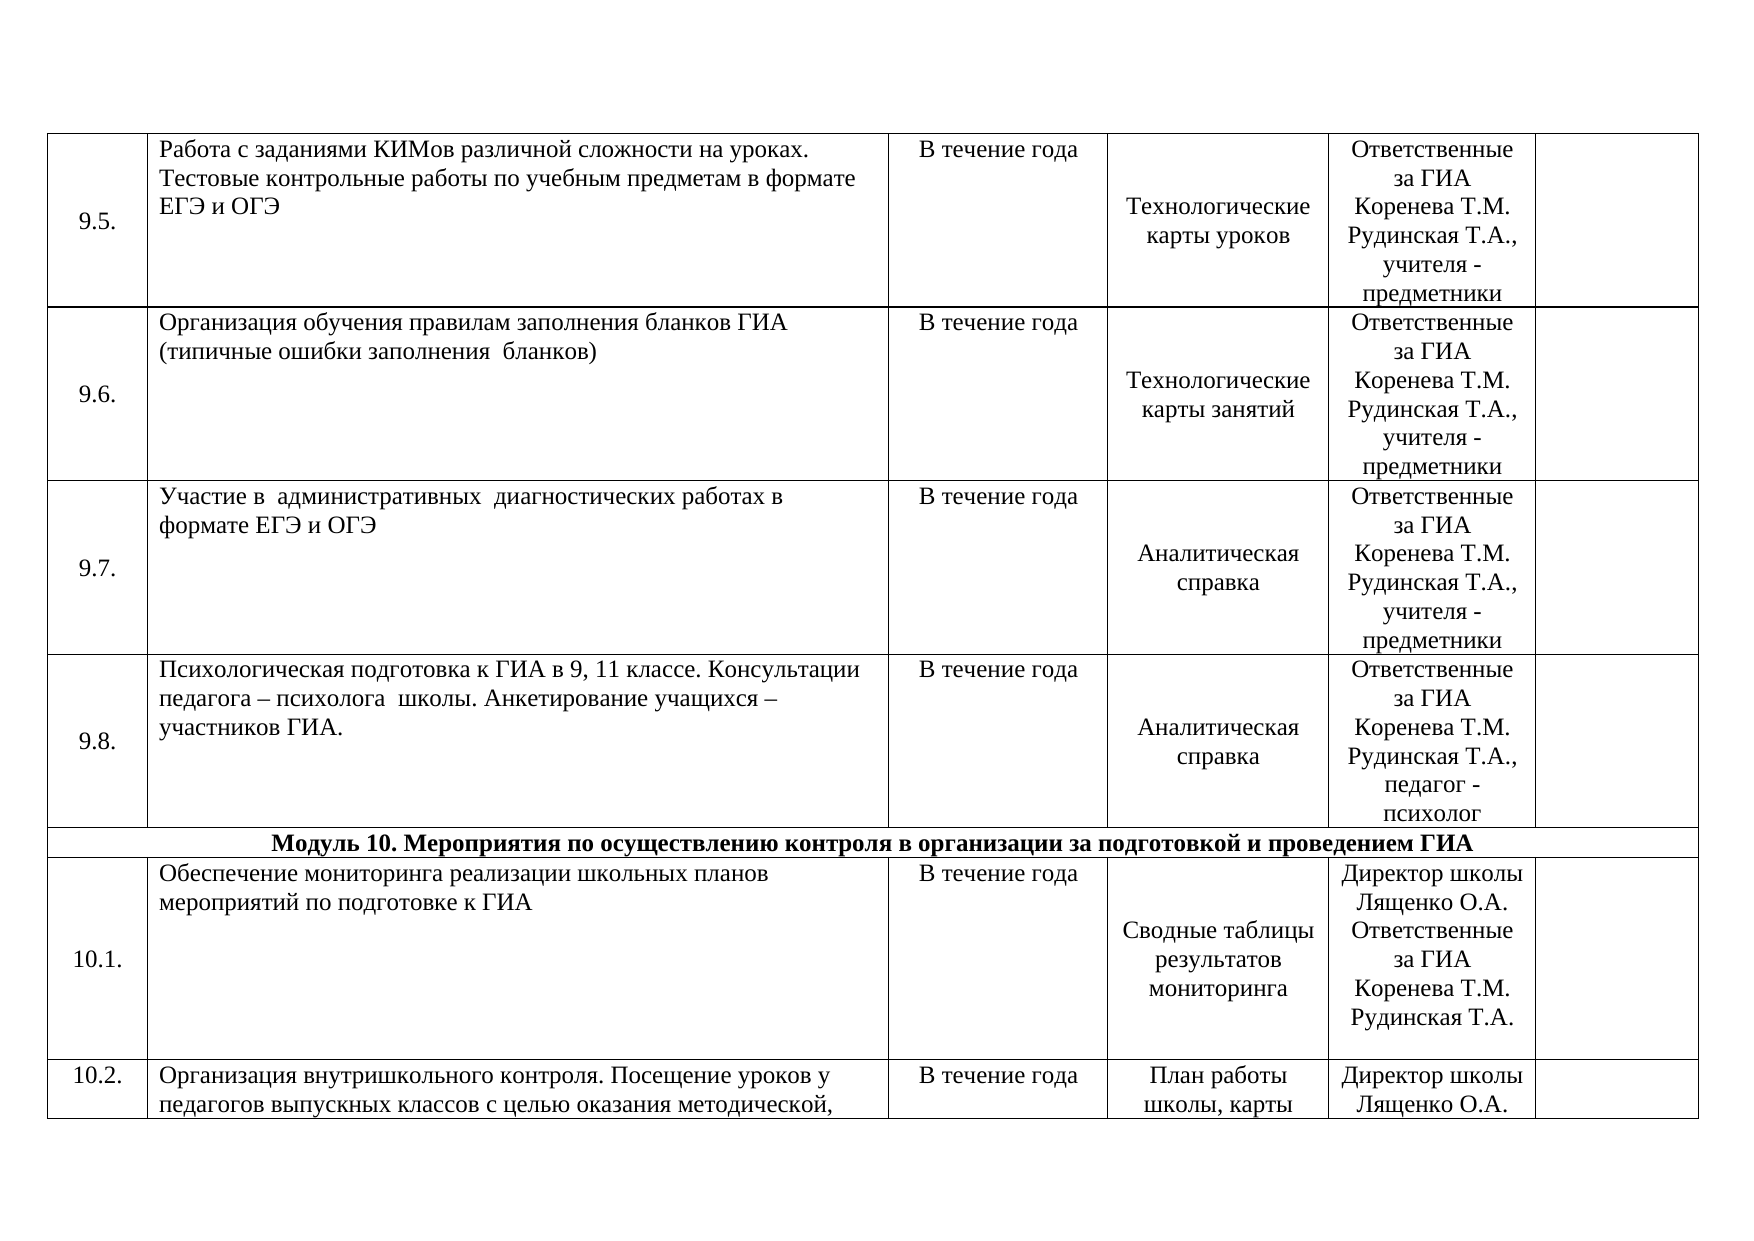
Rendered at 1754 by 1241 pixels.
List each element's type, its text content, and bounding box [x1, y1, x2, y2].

table_cell Психологическая подготовка к ГИА в 9, 11 классе. Консультации педагога – психолога школы. Анкетирование учащихся – участников ГИА. [148, 655, 888, 827]
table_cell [148, 1060, 888, 1118]
table_cell [1536, 308, 1698, 480]
table_cell В течение года [889, 858, 1107, 1059]
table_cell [1329, 134, 1535, 306]
table_cell В течение года [889, 1060, 1107, 1118]
table_cell 9.5. [48, 134, 147, 306]
table_cell Ответственные за ГИА Коренева Т.М. Рудинская Т.А., учителя - предметники [1329, 481, 1535, 653]
table_cell Директор школы Лященко О.А. Ответственные за ГИА Коренева Т.М. Рудинская Т.А. [1329, 858, 1535, 1059]
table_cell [1108, 1060, 1328, 1118]
table_cell [1536, 655, 1698, 827]
table_cell 9.6. [48, 308, 147, 480]
table_cell В течение года [889, 134, 1107, 306]
table_cell 9.7. [48, 481, 147, 653]
table_cell Технологические карты уроков [1108, 134, 1328, 306]
table_cell Аналитическая справка [1108, 481, 1328, 653]
table_cell 9.8. [48, 655, 147, 827]
table_cell Модуль 10. Мероприятия по осуществлению контроля в организации за подготовкой и проведением ГИА [48, 828, 1698, 857]
table_cell [1536, 481, 1698, 653]
table_cell [1536, 1060, 1698, 1118]
table_cell Обеспечение мониторинга реализации школьных планов мероприятий по подготовке к ГИА [148, 858, 888, 1059]
table_cell [1536, 134, 1698, 306]
table_cell Аналитическая справка [1108, 655, 1328, 827]
table_cell Участие в административных диагностических работах в формате ЕГЭ и ОГЭ [148, 481, 888, 653]
table_cell Работа с заданиями КИМов различной сложности на уроках. Тестовые контрольные работы по учебным предметам в формате ЕГЭ и ОГЭ [148, 134, 888, 306]
table_cell В течение года [889, 481, 1107, 653]
table_cell Технологические карты занятий [1108, 308, 1328, 480]
table_cell Организация обучения правилам заполнения бланков ГИА (типичные ошибки заполнения бланков) [148, 308, 888, 480]
table_cell [1536, 858, 1698, 1059]
table_cell Ответственные за ГИА Коренева Т.М. Рудинская Т.А., учителя - предметники [1329, 308, 1535, 480]
table_cell В течение года [889, 655, 1107, 827]
table_cell Ответственные за ГИА Коренева Т.М. Рудинская Т.А., педагог - психолог [1329, 655, 1535, 827]
table_cell Сводные таблицы результатов мониторинга [1108, 858, 1328, 1059]
table_cell В течение года [889, 308, 1107, 480]
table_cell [1329, 1060, 1535, 1118]
table_cell 10.2. [48, 1060, 147, 1118]
table_cell 10.1. [48, 858, 147, 1059]
